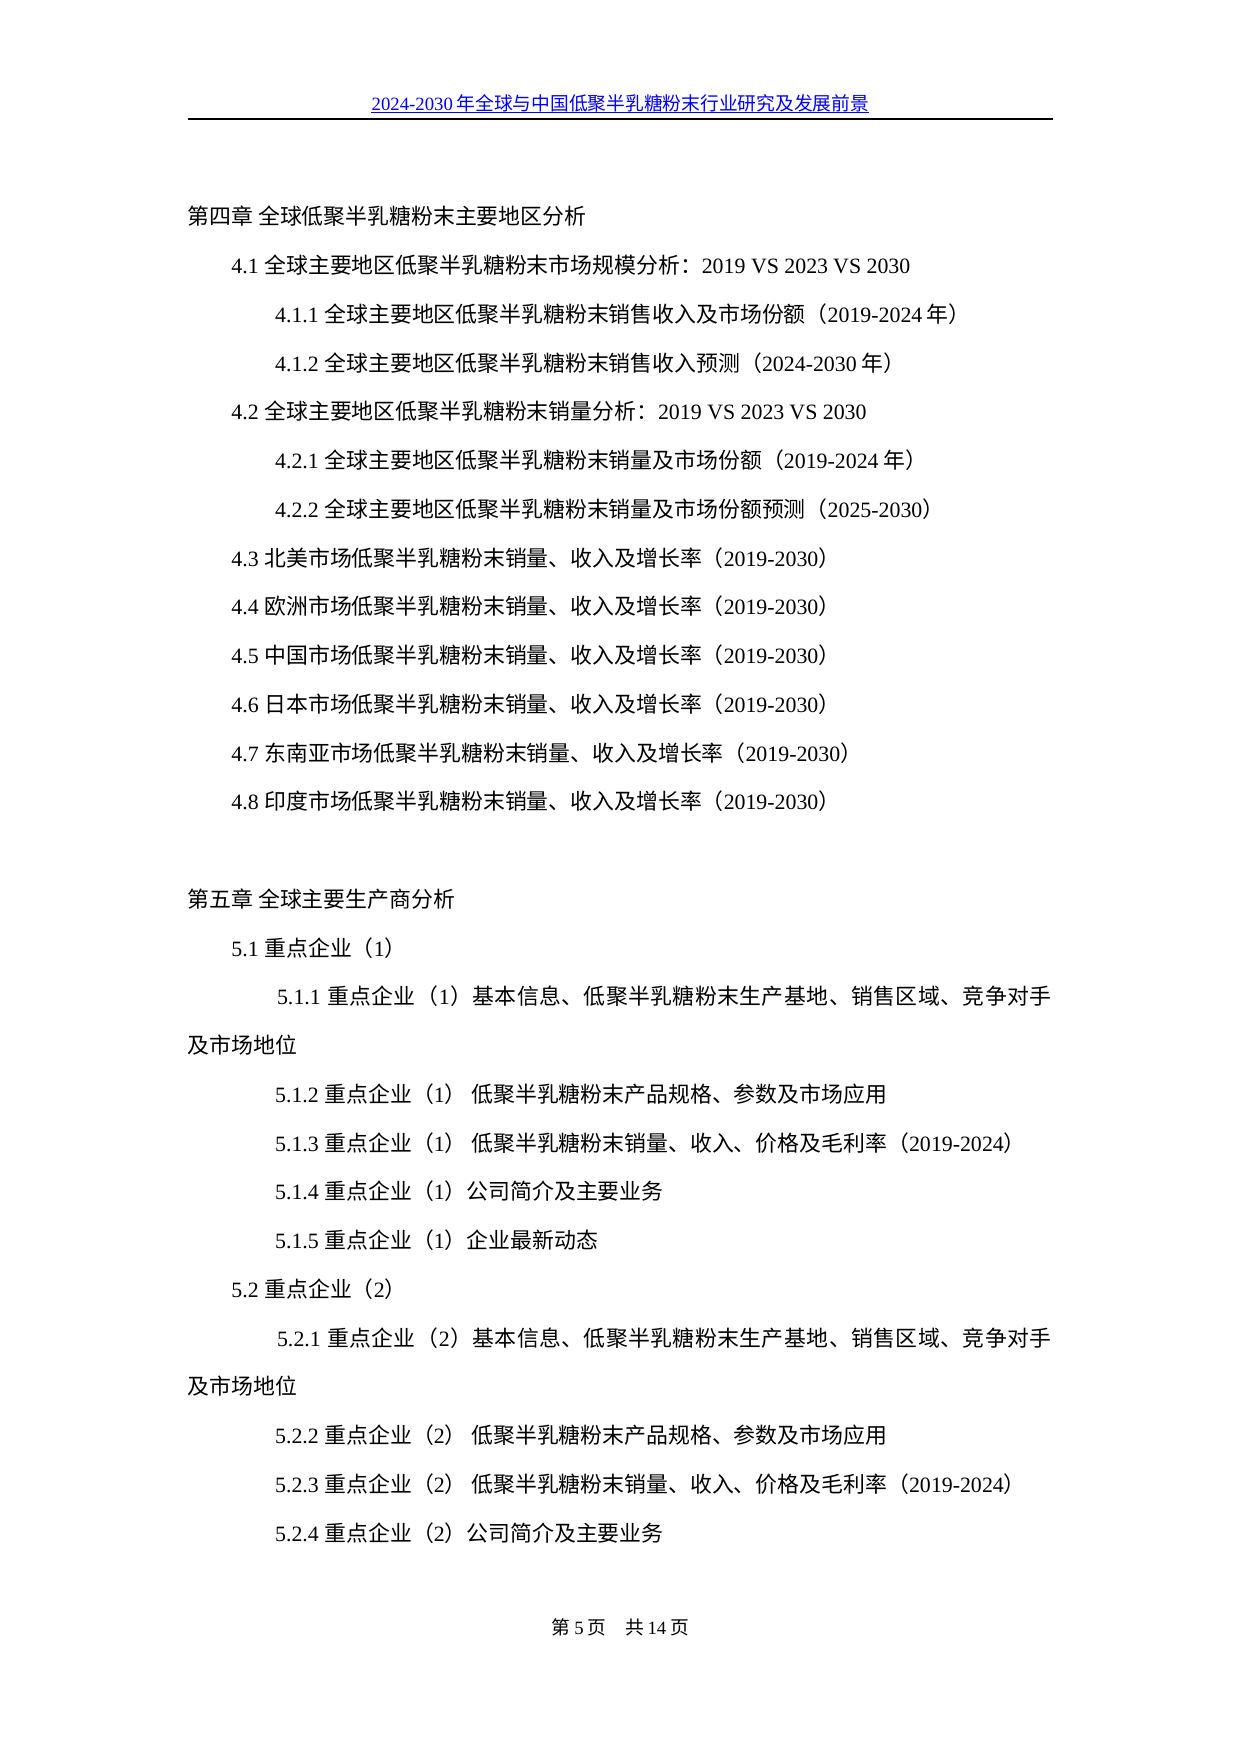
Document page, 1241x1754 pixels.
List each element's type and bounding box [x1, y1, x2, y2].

text [187, 150, 1053, 1548]
